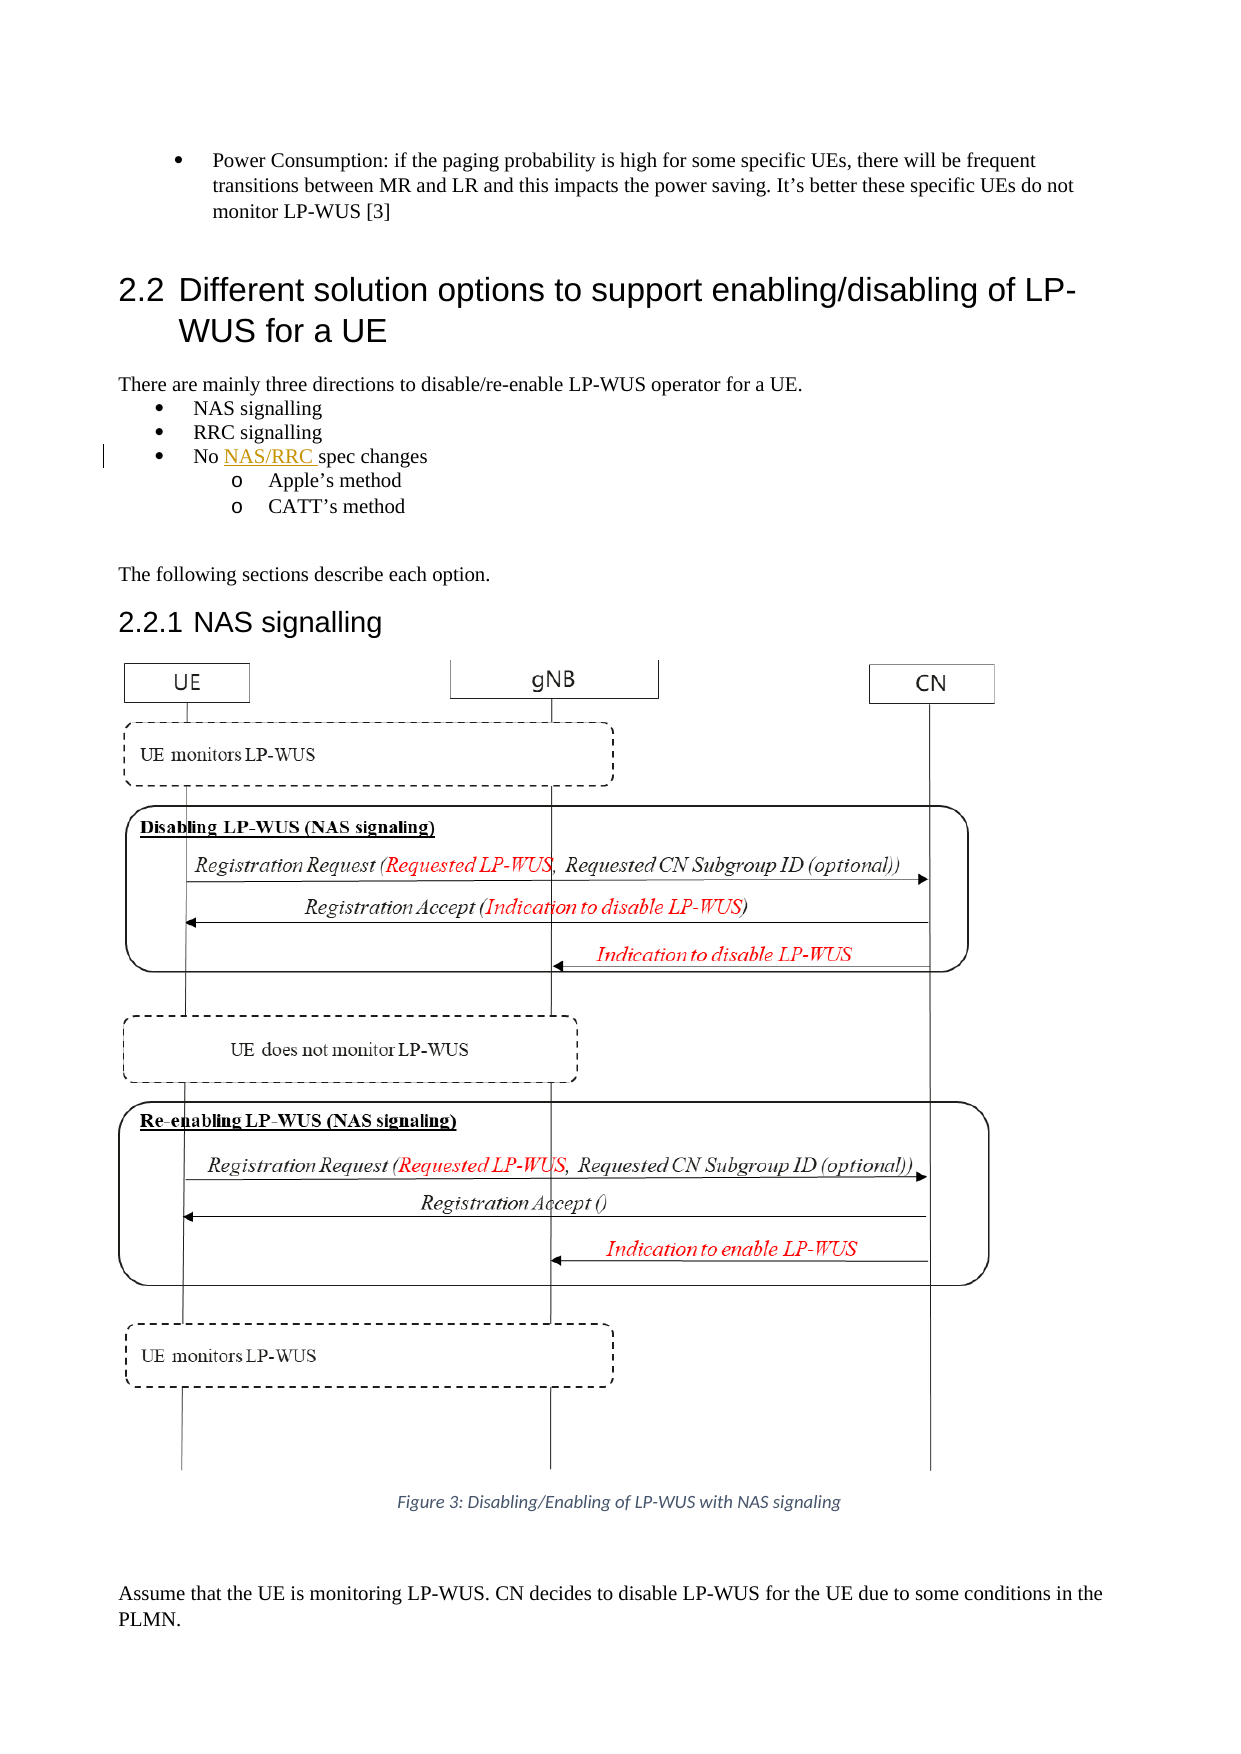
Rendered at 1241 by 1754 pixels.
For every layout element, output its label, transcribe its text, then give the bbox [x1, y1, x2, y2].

text Assume that the UE is monitoring LP-WUS. CN decides to disable LP-WUS for the UE due to some conditions in the PLMN. [118, 1581, 1122, 1631]
subtitle Different solution options to support enabling/disabling of LP-WUS for a UE [118, 270, 1122, 350]
text There are mainly three directions to disable/re-enable LP-WUS operator for a UE. [118, 372, 1122, 396]
subtitle NAS signalling [118, 605, 1122, 638]
list No spec changes [156, 444, 1122, 468]
list CATT’s method [231, 494, 1122, 519]
list NAS signalling [156, 396, 1122, 420]
list Apple’s method [231, 468, 1122, 494]
list Power Consumption: if the paging probability is high for some specific UEs, there will be frequent transitions between MR and LR and this impacts the power saving. It’s better these specific UEs do not monitor LP-WUS [3] [175, 147, 1122, 223]
text The following sections describe each option. [118, 562, 1122, 586]
list RRC signalling [156, 420, 1122, 444]
picture [118, 660, 995, 1471]
